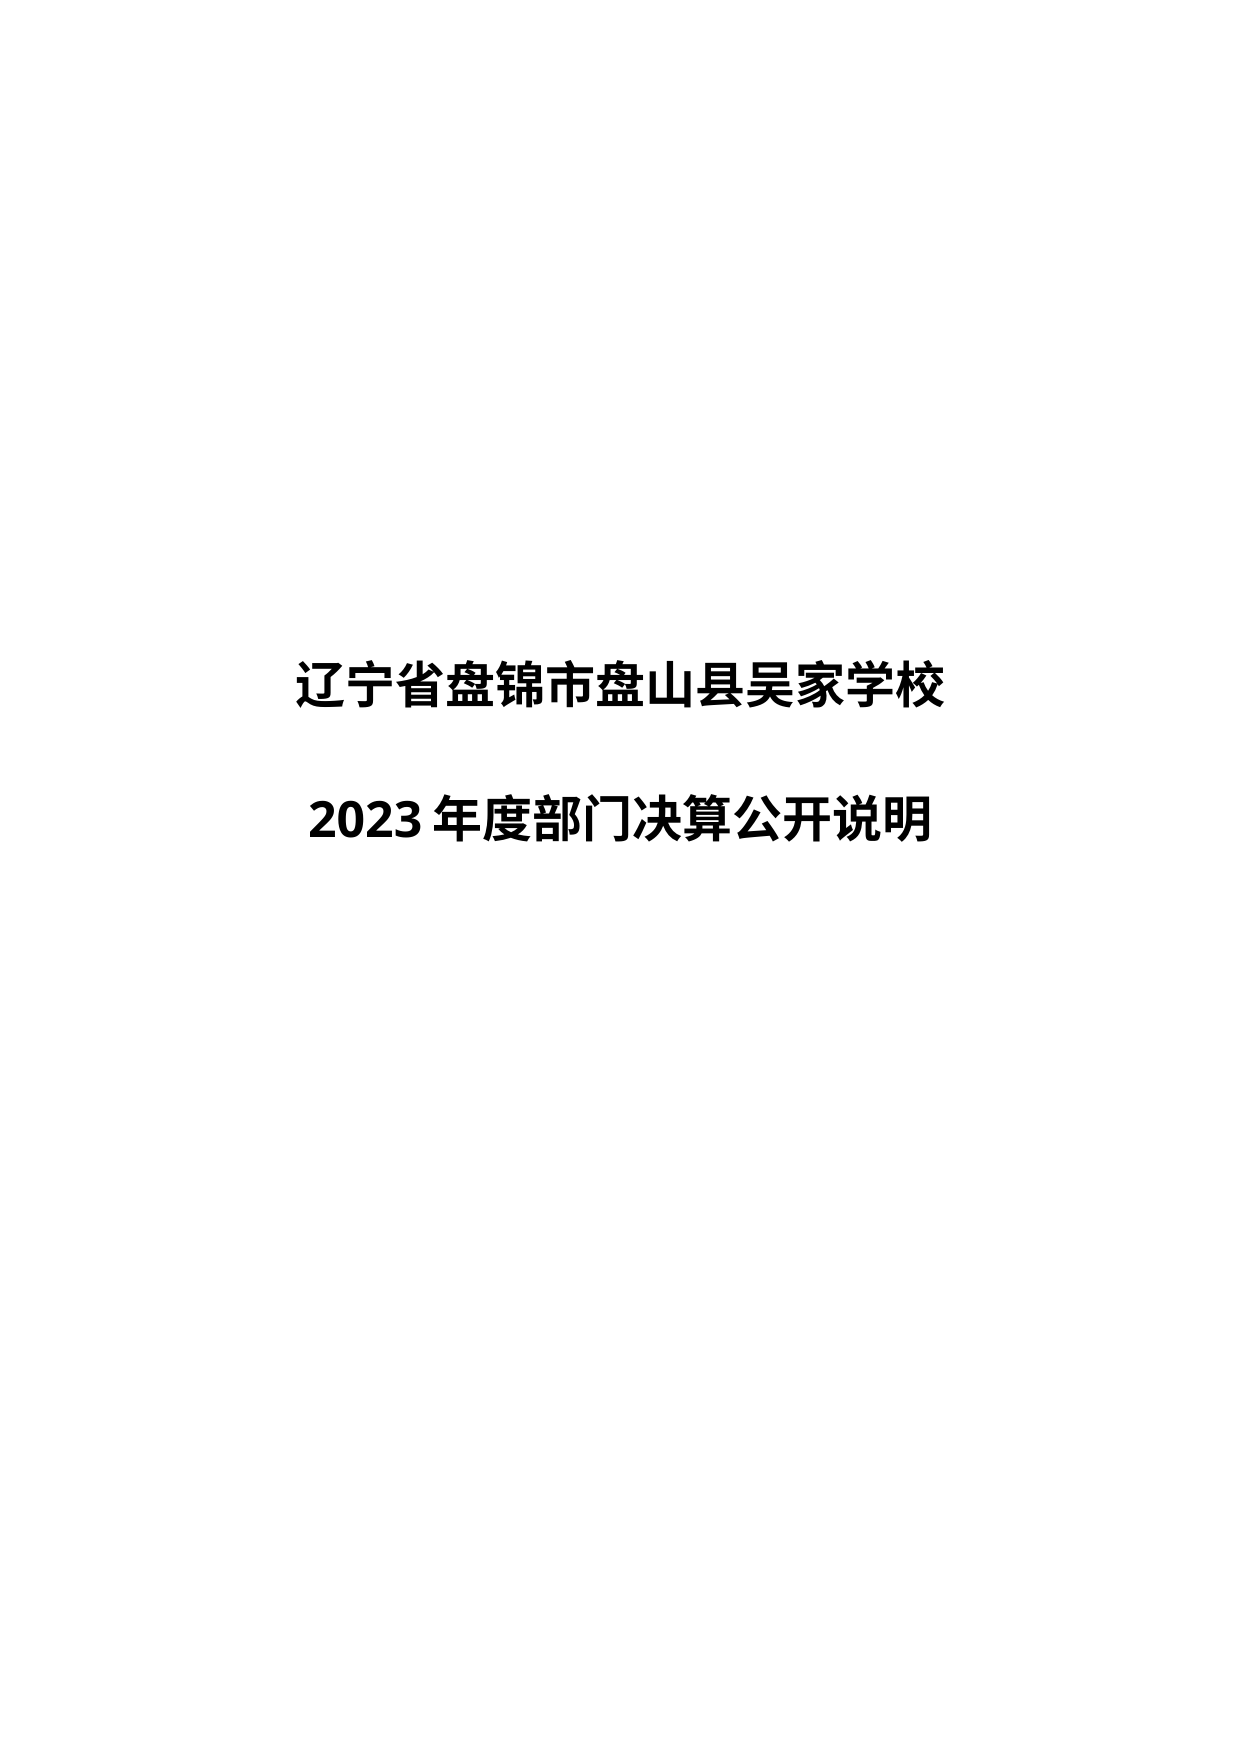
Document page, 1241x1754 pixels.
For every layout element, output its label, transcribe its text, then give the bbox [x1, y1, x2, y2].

text 辽宁省盘锦市盘山县吴家学校 [148, 633, 1093, 731]
text 2023年度部门决算公开说明 [148, 767, 1093, 864]
